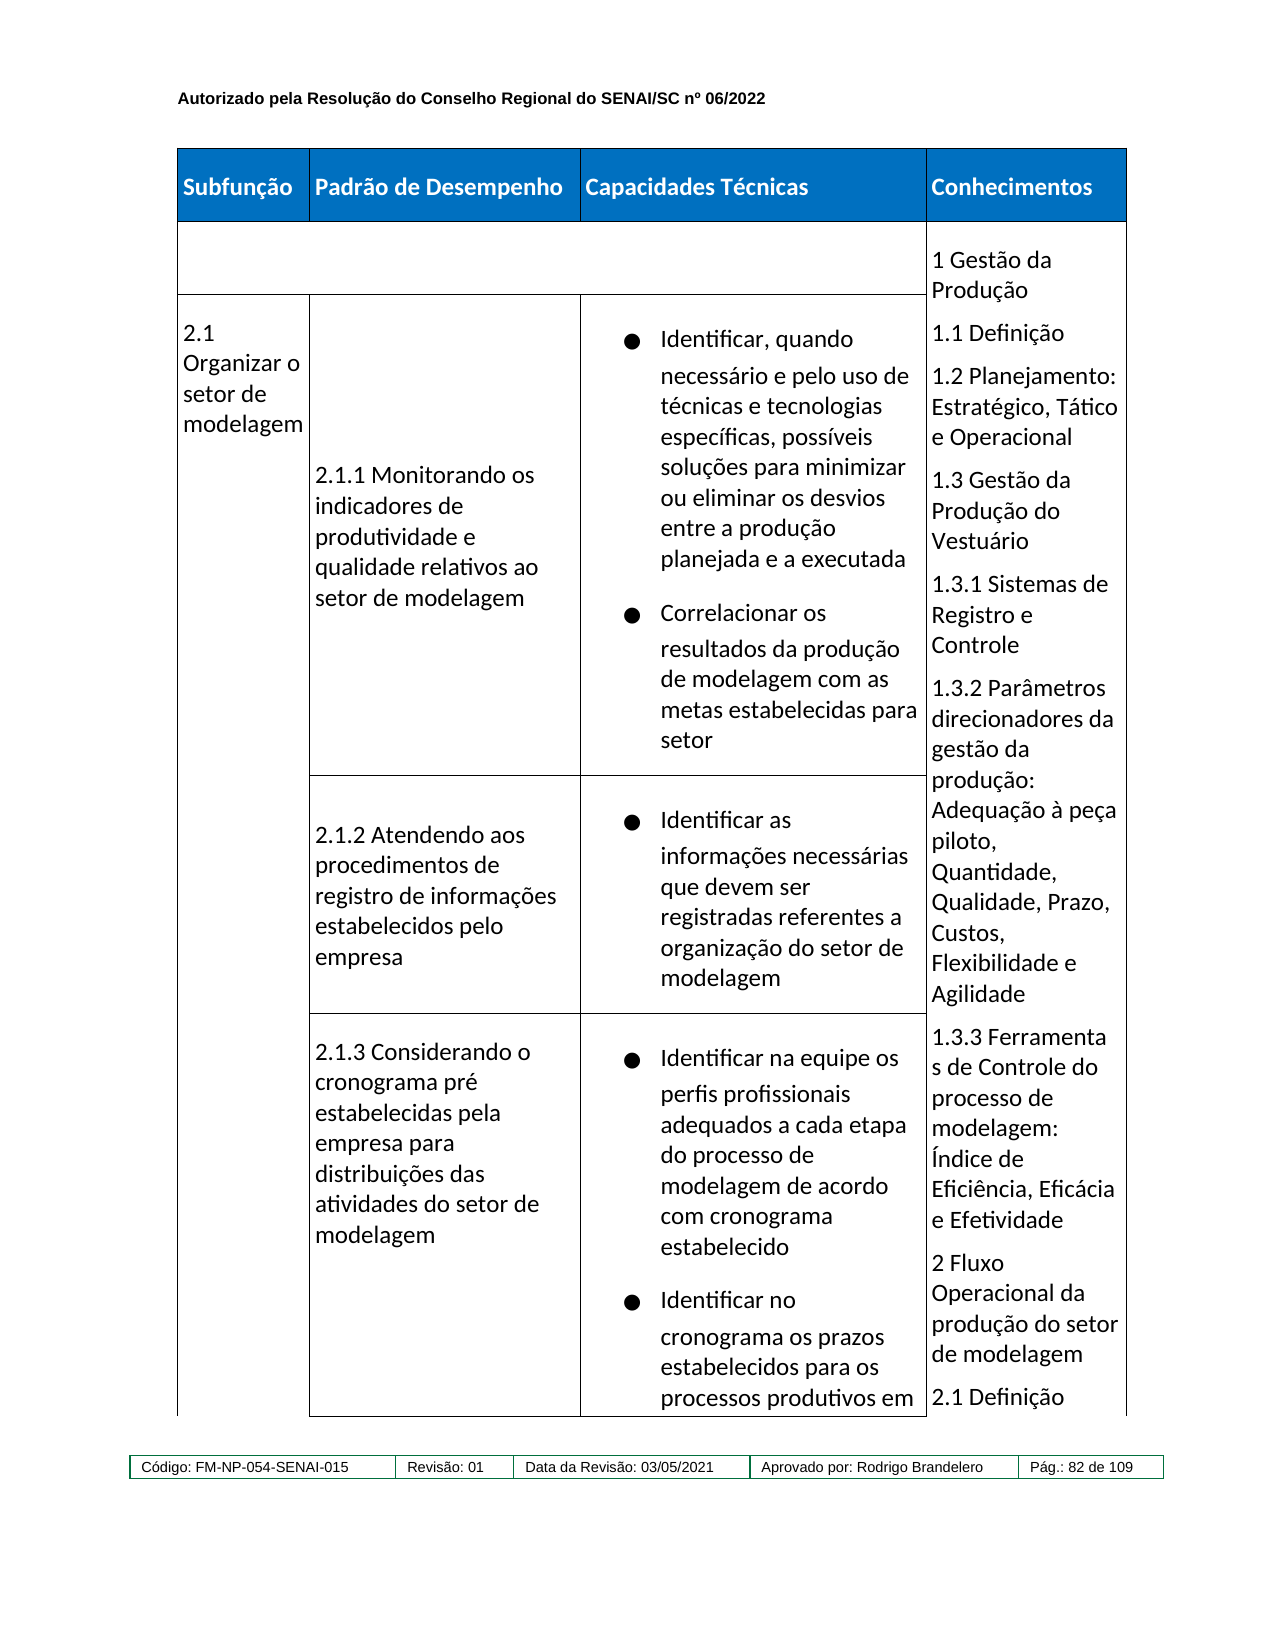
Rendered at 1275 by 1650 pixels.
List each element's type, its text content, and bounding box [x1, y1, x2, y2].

table_cell [178, 222, 926, 294]
table_cell 1 Gestão da Produção 1.1 Definição 1.2 Planejamento: Estratégico, Tático e Operacional 1.3 Gestão da Produção do Vestuário 1.3.1 Sistemas de Registro e Controle 1.3.2 Parâmetros direcionadores da gestão da produção: Adequação à peça piloto, Quantidade, Qualidade, Prazo, Custos, Flexibilidade e Agilidade 1.3.3 Ferramenta s de Controle do processo de modelagem: Índice de Eficiência, Eficácia e Efetividade 2 Fluxo Operacional da produção do setor de modelagem 2.1 Definição 2.2 Estrutura 2.3 Componentes 2.4 Leiaute 2.5 Distribuição das atividades 3 Gestão da Qualidade 3.1 Definição 3.2 Normas Técnicas 3.3 KAIZEN – Melhoria Contínua 3.4 Ferramentas da Qualidade 3.4.1 Lista de Verificação 3.4.2 Histograma 3.4.3 5W2H 3.4.4 Carta de Controle 3.4.5 Ciclo PDCA 3.5 Métodos de Controle da Qualidade 3.5.1 GQTGestão da Qualidade Total 3.5.2 Inspeção 3.5.3 Check list 4 Saúde ocupacional 4.1 Conceito 5 Meio ambiente e sustentabilidade 5.1 Responsabilidades socioambientais 5.2 Políticas públicas ambientais 5.3 A indústria e o meio ambiente 6 Diretrizes empresariais 6.1 Missão 6.2 Visão 6.3 Valores 6.4 Política da Qualidade [927, 222, 1126, 1416]
table_cell Padrão de Desempenho [310, 149, 580, 221]
table_cell 2.1.1 Monitorando os indicadores de produtividade e qualidade relativos ao setor de modelagem [310, 295, 580, 775]
table_cell Conhecimentos [927, 149, 1126, 221]
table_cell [581, 1014, 926, 1416]
table_cell Subfunção [178, 149, 309, 221]
table_cell Capacidades Técnicas [581, 149, 926, 221]
table_cell Identificar, quando necessário e pelo uso de técnicas e tecnologias específicas, possíveis soluções para minimizar ou eliminar os desvios entre a produção planejada e a executada Correlacionar os resultados da produção de modelagem com as metas estabelecidas para setor [581, 295, 926, 775]
table_cell Identificar as informações necessárias que devem ser registradas referentes a organização do setor de modelagem [581, 776, 926, 1013]
table_cell 2.1.2 Atendendo aos procedimentos de registro de informações estabelecidos pelo empresa [310, 776, 580, 1013]
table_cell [310, 1014, 580, 1416]
table_cell 2.1 Organizar o setor de modelagem [178, 295, 309, 1416]
